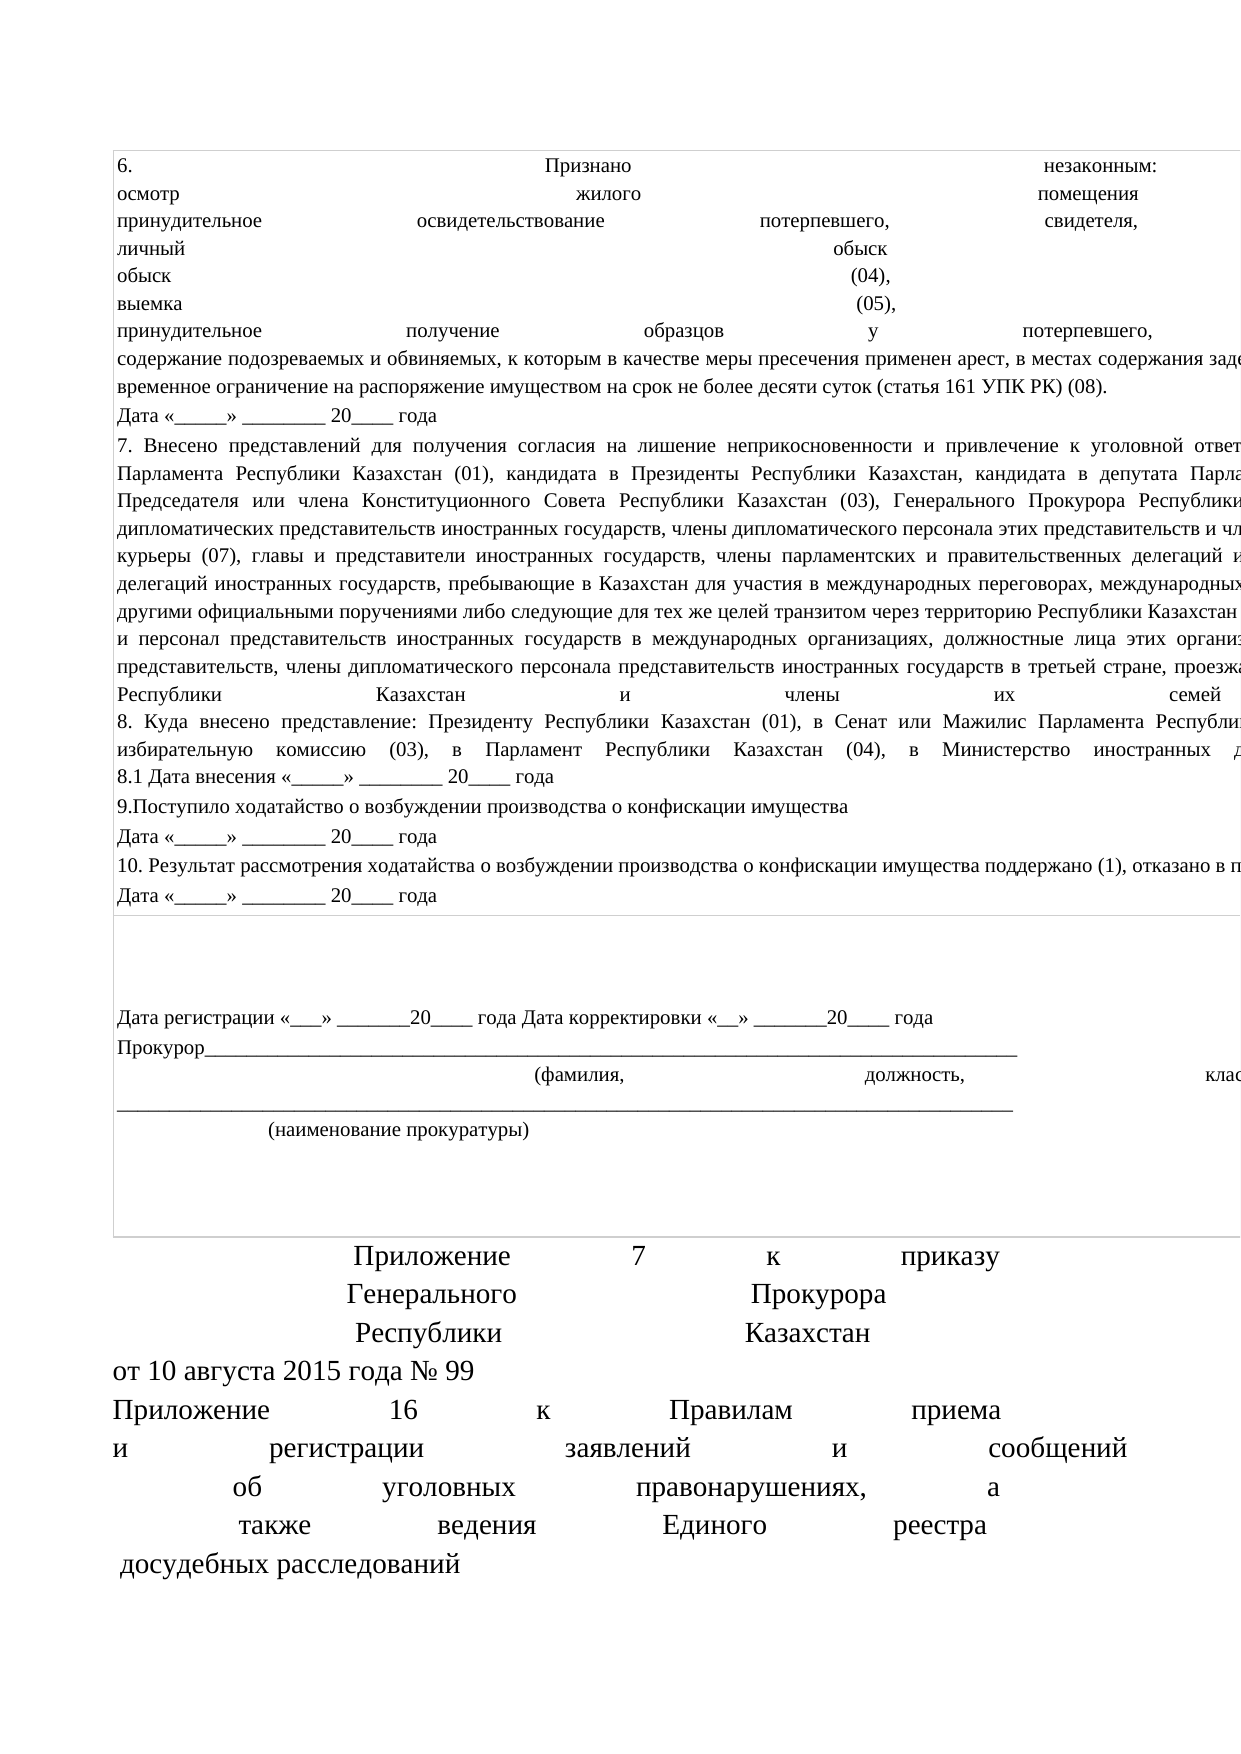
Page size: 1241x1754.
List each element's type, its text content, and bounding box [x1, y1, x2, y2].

text Приложение 7 к приказу Генерального Прокурора Республики Казахстан от 10 августа 2015 года № 99 [112, 1238, 1128, 1387]
text Приложение 16 к Правилам приема и регистрации заявлений и сообщений об уголовных правонарушениях, а также ведения Единого реестра досудебных расследований [112, 1392, 1128, 1579]
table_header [114, 151, 1240, 914]
table_cell Дата регистрации «___» _______20____ года Дата корректировки «__» _______20____ года Прокурор______________________________________________________________________________ (фамилия, должность, классный чин) ______________________________________________________________________________________ (наименование прокуратуры) [114, 916, 1240, 1236]
